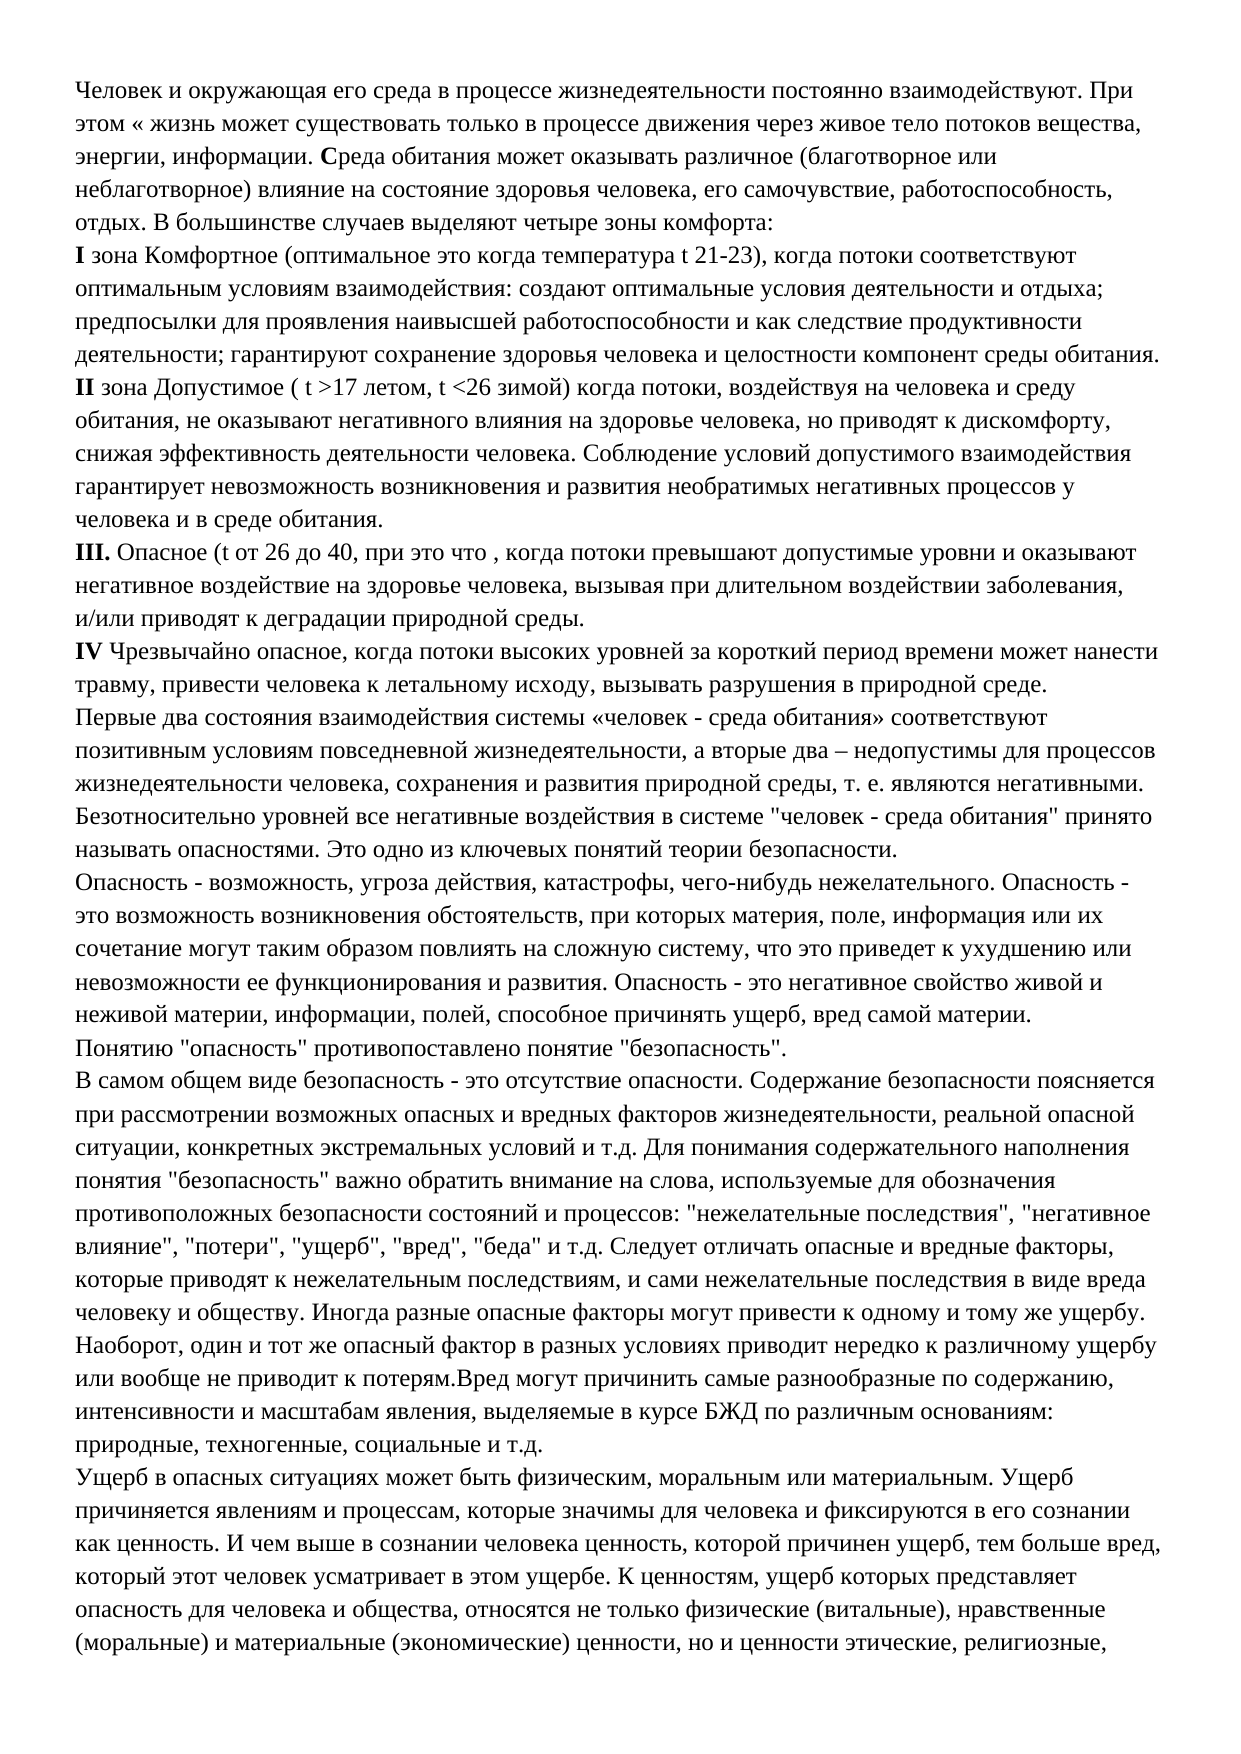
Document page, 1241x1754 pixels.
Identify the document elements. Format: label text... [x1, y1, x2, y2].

text В самом общем виде безопасность - это отсутствие опасности. Содержание безопасности поясняется при рассмотрении возможных опасных и вредных факторов жизнедеятельности, реальной опасной ситуации, конкретных экстремальных условий и т.д. Для понимания содержательного наполнения понятия "безопасность" важно обратить внимание на слова, используемые для обозначения противоположных безопасности состояний и процессов: "нежелательные последствия", "негативное влияние", "потери", "ущерб", "вред", "беда" и т.д. Следует отличать опасные и вредные факторы, которые приводят к нежелательным последствиям, и сами нежелательные последствия в виде вреда человеку и обществу. Иногда разные опасные факторы могут привести к одному и тому же ущербу. Наоборот, один и тот же опасный фактор в разных условиях приводит нередко к различному ущербу или вообще не приводит к потерям.Вред могут причинить самые разнообразные по содержанию, интенсивности и масштабам явления, выделяемые в курсе БЖД по различным основаниям: природные, техногенные, социальные и т.д. [75, 1066, 1165, 1458]
text I зона Комфортное (оптимальное это когда температура t 21-23), когда потоки соответствуют оптимальным условиям взаимодействия: создают оптимальные условия деятельности и отдыха; предпосылки для проявления наивысшей работоспособности и как следствие продуктивности деятельности; гарантируют сохранение здоровья человека и целостности компонент среды обитания. [75, 240, 1165, 368]
text II зона Допустимое ( t >17 летом, t <26 зимой) когда потоки, воздействуя на человека и среду обитания, не оказывают негативного влияния на здоровье человека, но приводят к дискомфорту, снижая эффективность деятельности человека. Соблюдение условий допустимого взаимодействия гарантирует невозможность возникновения и развития необратимых негативных процессов у человека и в среде обитания. [75, 372, 1165, 533]
text Первые два состояния взаимодействия системы «человек - среда обитания» соответствуют позитивным условиям повседневной жизнедеятельности, а вторые два – недопустимы для процессов жизнедеятельности человека, сохранения и развития природной среды, т. е. являются негативными. [75, 702, 1165, 797]
text Опасность - возможность, угроза действия, катастрофы, чего-нибудь нежелательного. Опасность - это возможность возникновения обстоятельств, при которых материя, поле, информация или их сочетание могут таким образом повлиять на сложную систему, что это приведет к ухудшению или невозможности ее функционирования и развития. Опасность - это негативное свойство живой и неживой материи, информации, полей, способное причинять ущерб, вред самой материи. [75, 867, 1165, 1028]
text ІІI. Опасное (t от 26 до 40, при это что , когда потоки превышают допустимые уровни и оказывают негативное воздействие на здоровье человека, вызывая при длительном воздействии заболевания, и/или приводят к деградации природной среды. [75, 537, 1165, 632]
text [75, 1462, 1165, 1656]
text Понятию "опасность" противопоставлено понятие "безопасность". [75, 1033, 1165, 1061]
text Человек и окружающая его среда в процессе жизнедеятельности постоянно взаимодействуют. При этом « жизнь может существовать только в процессе движения через живое тело потоков вещества, энергии, информации. Среда обитания может оказывать различное (благотворное или неблаготворное) влияние на состояние здоровья человека, его самочувствие, работоспособность, отдых. В большинстве случаев выделяют четыре зоны комфорта: [75, 75, 1165, 236]
text Безотносительно уровней все негативные воздействия в системе "человек - среда обитания" принято называть опасностями. Это одно из ключевых понятий теории безопасности. [75, 801, 1165, 863]
text IV Чрезвычайно опасное, когда потоки высоких уровней за короткий период времени может нанести травму, привести человека к летальному исходу, вызывать разрушения в природной среде. [75, 636, 1165, 698]
